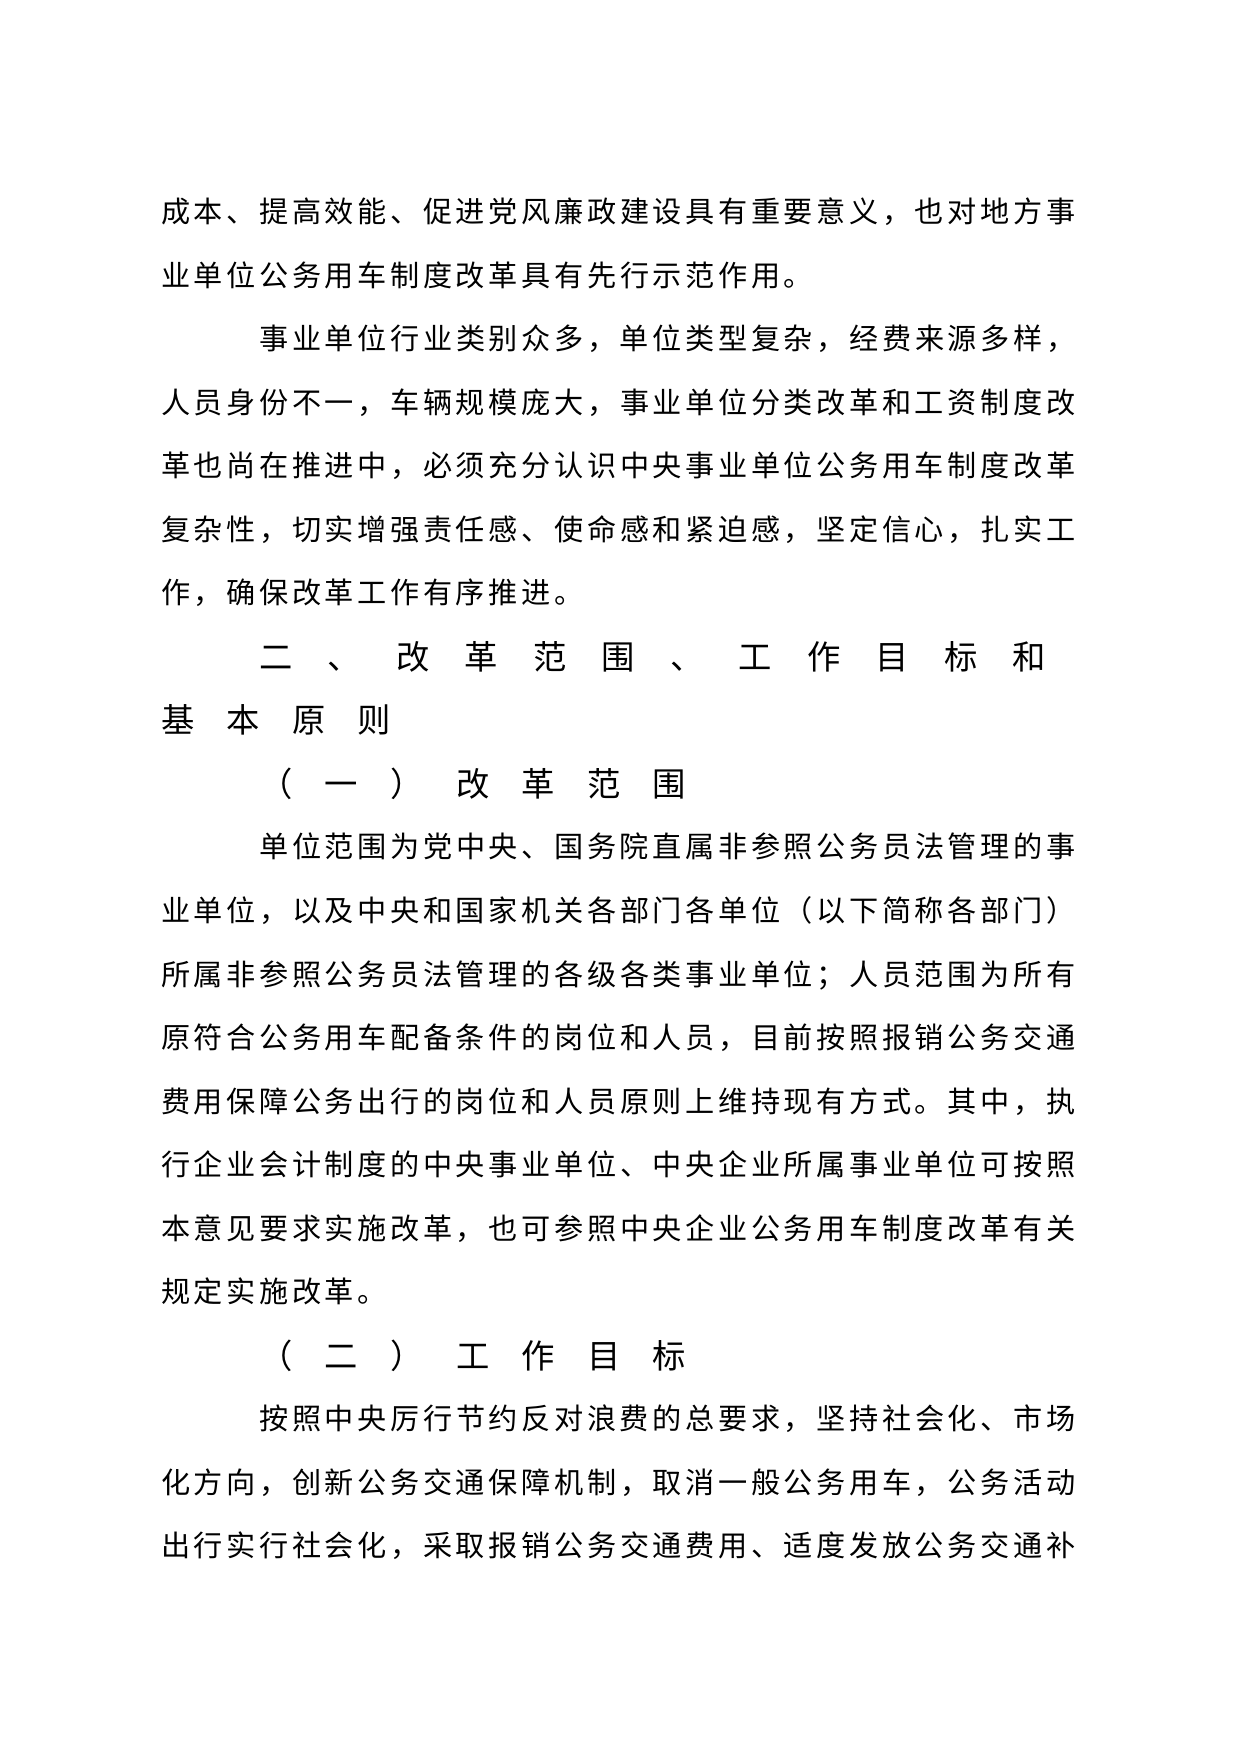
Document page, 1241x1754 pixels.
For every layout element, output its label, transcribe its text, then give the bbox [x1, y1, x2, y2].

text 二、改革范围、工作目标和基本原则 [161, 623, 1079, 750]
text （二）工作目标 [161, 1322, 1079, 1385]
text 单位范围为党中央、国务院直属非参照公务员法管理的事业单位，以及中央和国家机关各部门各单位（以下简称各部门）所属非参照公务员法管理的各级各类事业单位；人员范围为所有原符合公务用车配备条件的岗位和人员，目前按照报销公务交通费用保障公务出行的岗位和人员原则上维持现有方式。其中，执行企业会计制度的中央事业单位、中央企业所属事业单位可按照本意见要求实施改革，也可参照中央企业公务用车制度改革有关规定实施改革。 [161, 813, 1079, 1322]
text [161, 178, 1079, 305]
text 事业单位行业类别众多，单位类型复杂，经费来源多样，人员身份不一，车辆规模庞大，事业单位分类改革和工资制度改革也尚在推进中，必须充分认识中央事业单位公务用车制度改革复杂性，切实增强责任感、使命感和紧迫感，坚定信心，扎实工作，确保改革工作有序推进。 [161, 305, 1079, 623]
text （一）改革范围 [161, 750, 1079, 813]
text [161, 1385, 1079, 1576]
